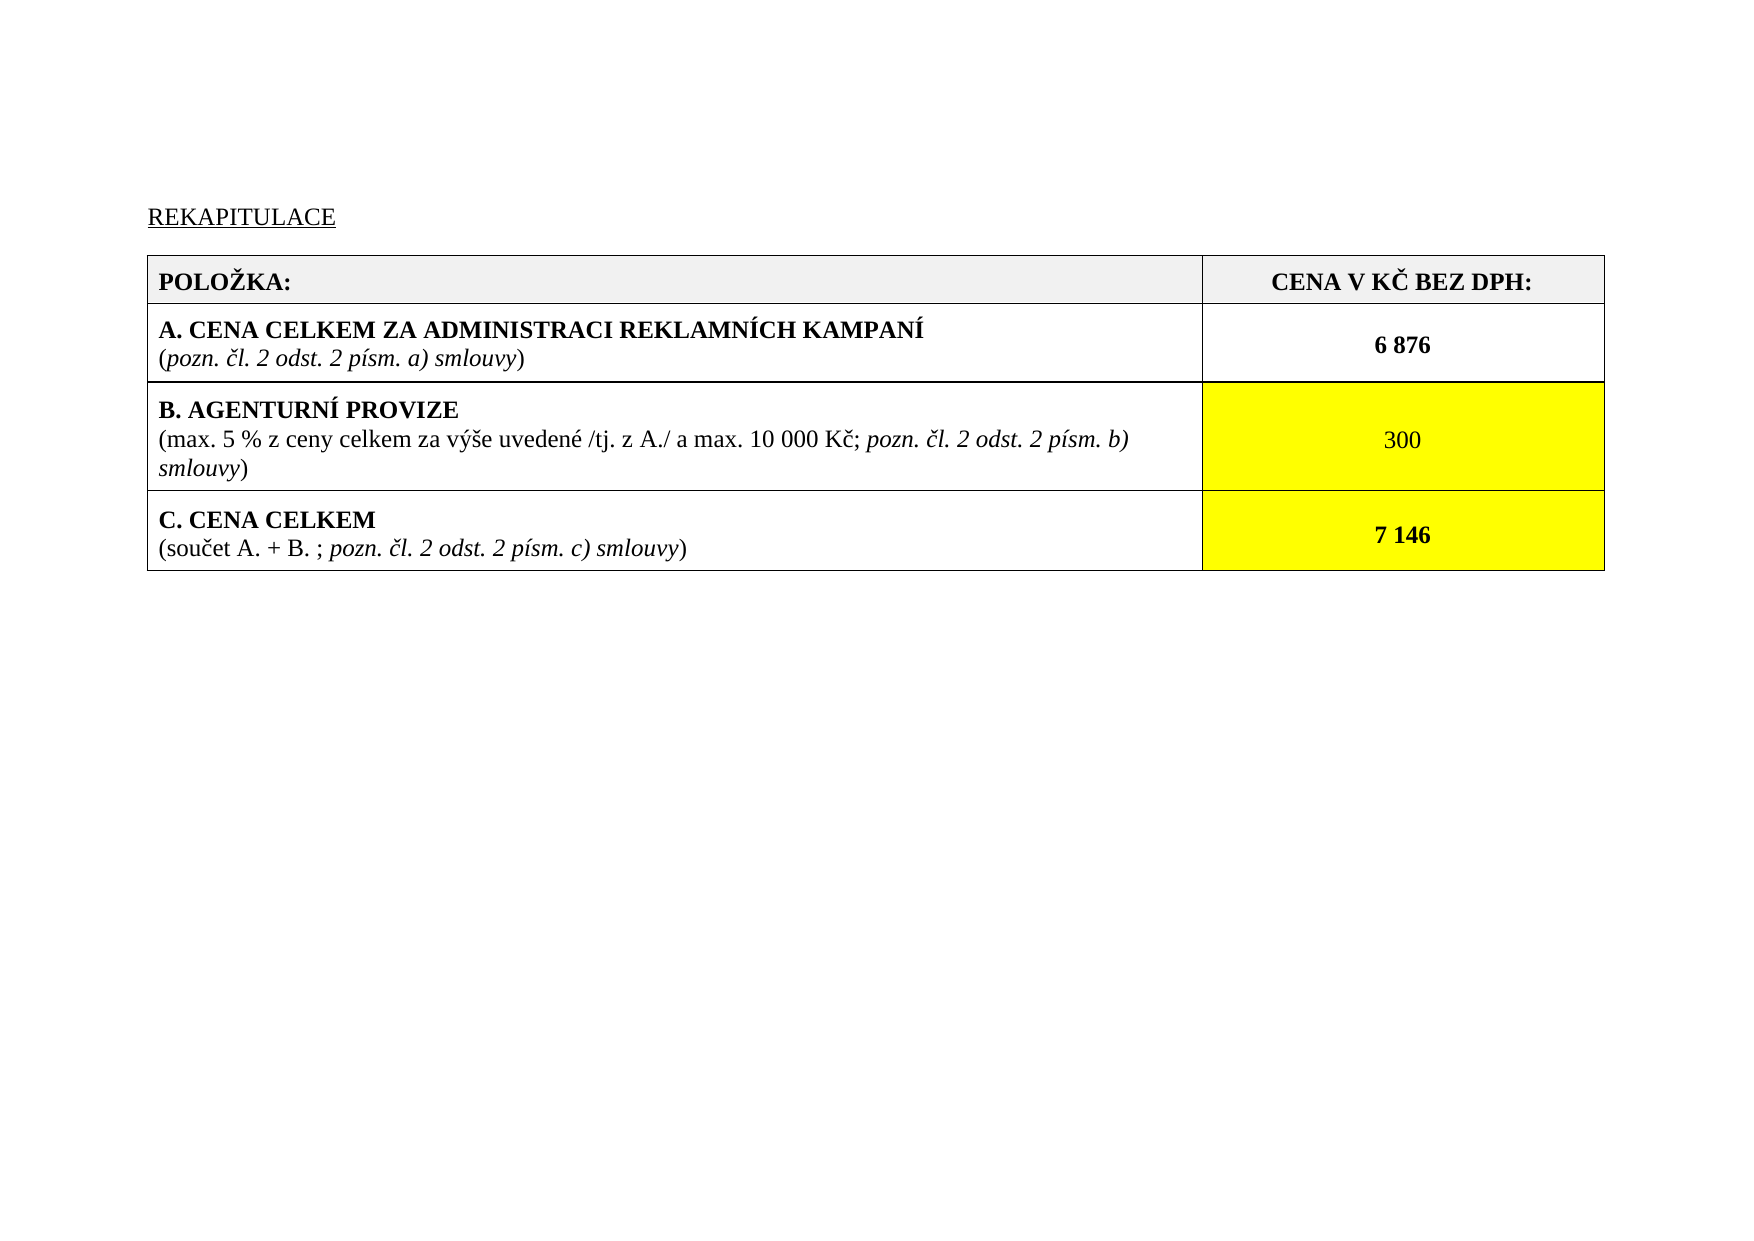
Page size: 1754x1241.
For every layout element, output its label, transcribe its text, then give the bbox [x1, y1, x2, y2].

table_header CENA V KČ BEZ DPH: [1203, 256, 1604, 302]
table_cell 7 146 [1203, 491, 1604, 570]
table_header POLOŽKA: [148, 256, 1202, 302]
text REKAPITULACE [147, 202, 1667, 231]
table_cell 300 [1203, 383, 1604, 490]
table_cell B. AGENTURNÍ PROVIZE (max. 5 % z ceny celkem za výše uvedené /tj. z A./ a max. 10 000 Kč; pozn. čl. 2 odst. 2 písm. b) smlouvy) [148, 383, 1202, 490]
table_cell C. CENA CELKEM (součet A. + B. ; pozn. čl. 2 odst. 2 písm. c) smlouvy) [148, 491, 1202, 570]
table_cell 6 876 [1203, 304, 1604, 381]
table_cell A. CENA CELKEM ZA ADMINISTRACI REKLAMNÍCH KAMPANÍ (pozn. čl. 2 odst. 2 písm. a) smlouvy) [148, 304, 1202, 381]
